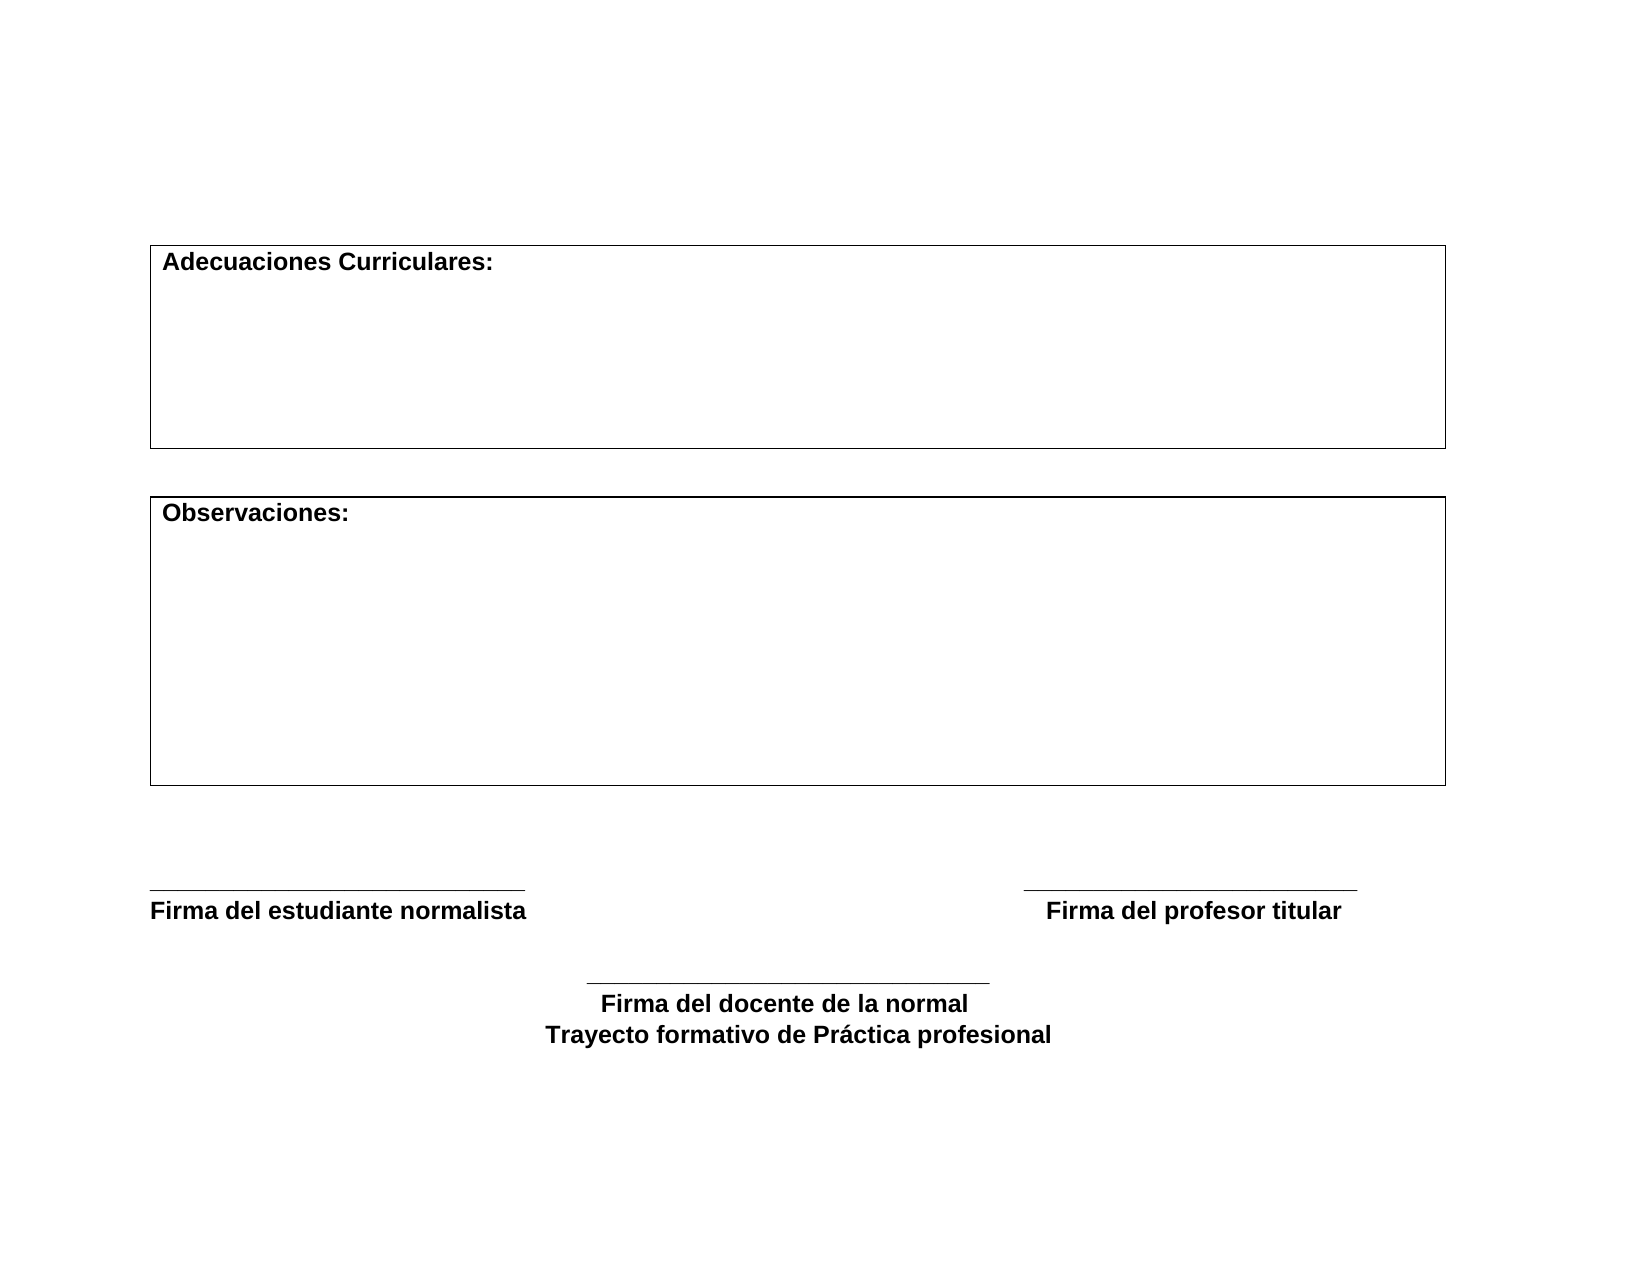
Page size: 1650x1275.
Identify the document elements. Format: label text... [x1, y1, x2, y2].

text Firma del docente de la normal [150, 989, 1500, 1018]
table_header Observaciones: [151, 498, 1445, 785]
table_header Adecuaciones Curriculares: [151, 246, 1445, 448]
text Firma del estudiante normalista Firma del profesor titular [150, 896, 1500, 924]
text ___________________________ ________________________ [150, 865, 1500, 893]
text Trayecto formativo de Práctica profesional [150, 1020, 1500, 1049]
text _____________________________ [150, 958, 1500, 987]
